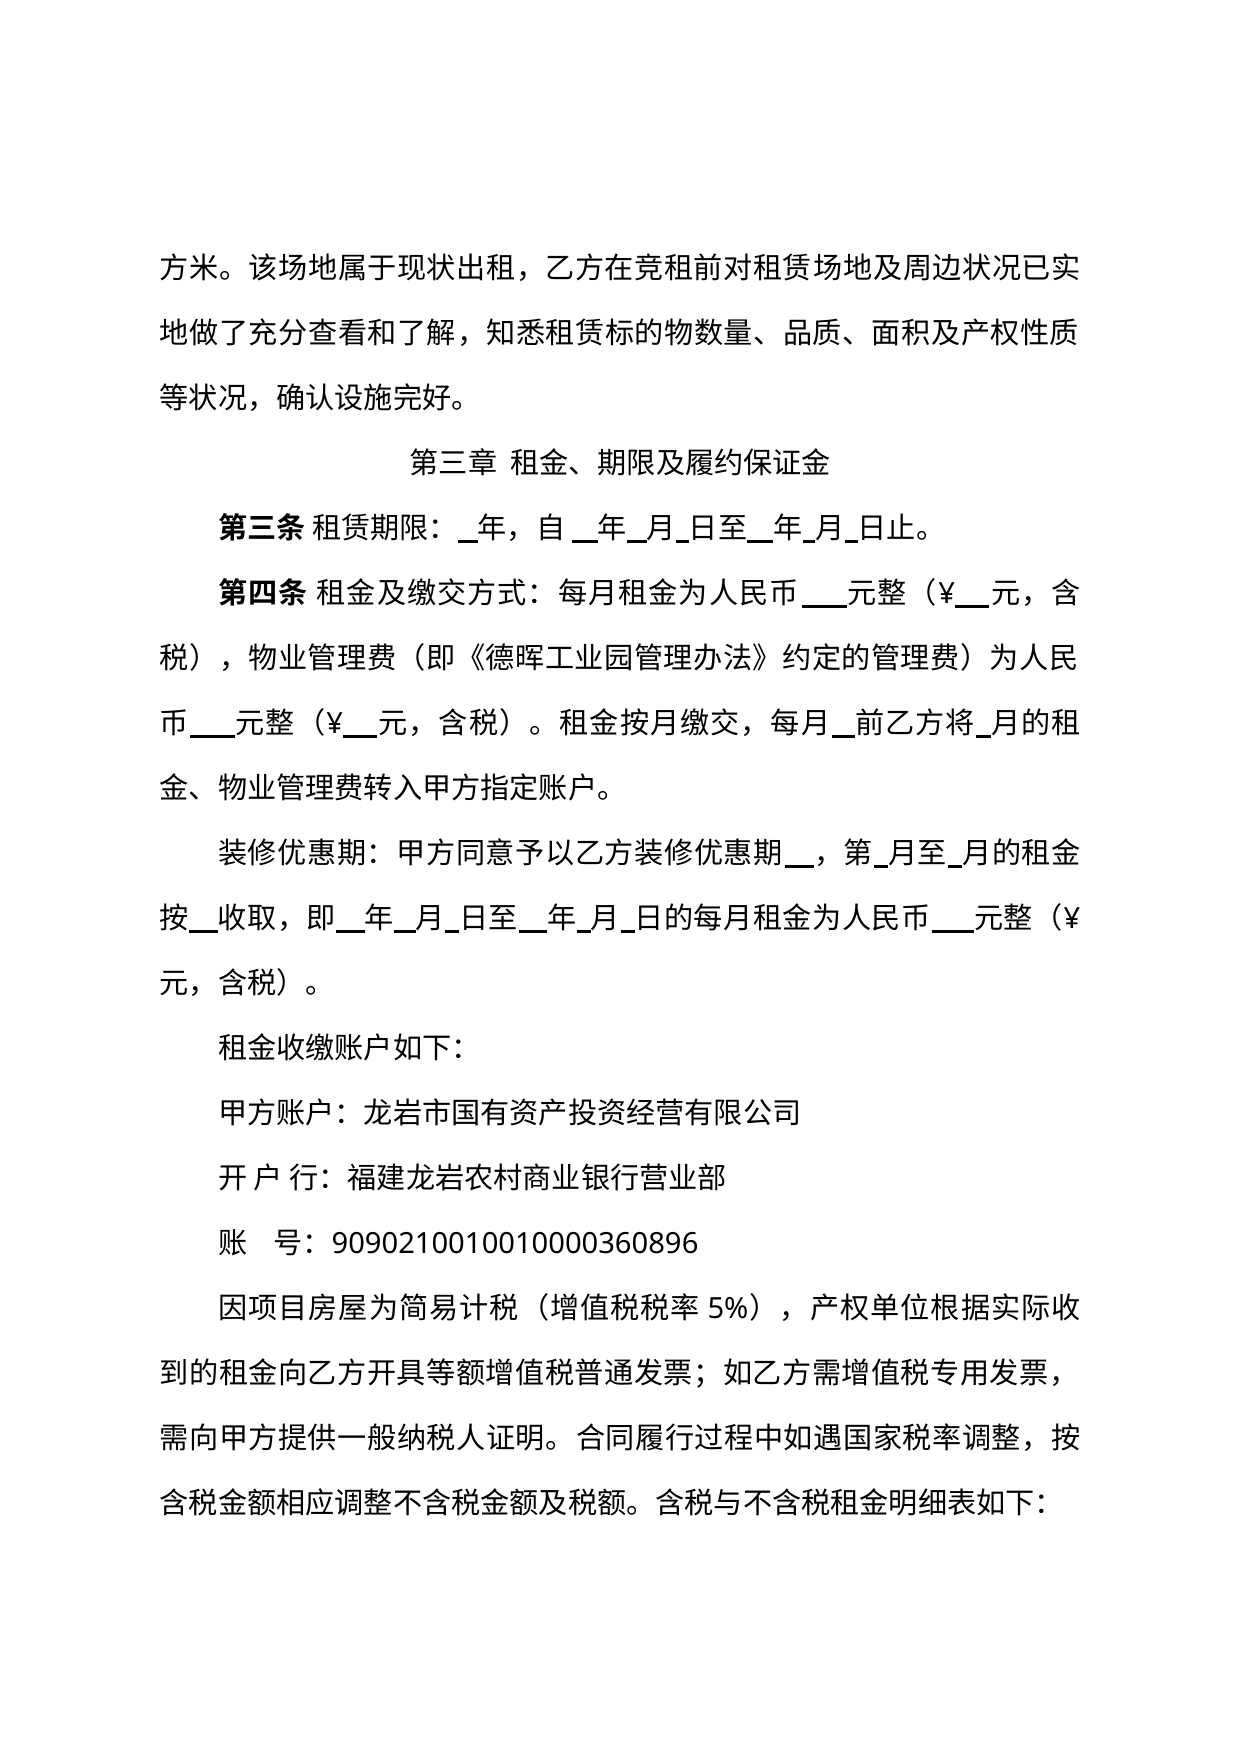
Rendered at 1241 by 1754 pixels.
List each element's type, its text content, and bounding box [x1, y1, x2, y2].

list 因项目房屋为简易计税（增值税税率5%），产权单位根据实际收到的租金向乙方开具等额增值税普通发票；如乙方需增值税专用发票，需向甲方提供一般纳税人证明。合同履行过程中如遇国家税率调整，按含税金额相应调整不含税金额及税额。含税与不含税租金明细表如下： [159, 1273, 1081, 1533]
list 开 户 行：福建龙岩农村商业银行营业部 [159, 1143, 1081, 1208]
list 装修优惠期：甲方同意予以乙方装修优惠期 ，第 月至 月的租金按 收取，即 年 月 日至 年 月 日的每月租金为人民币 元整（¥ 元，含税）。 [159, 818, 1081, 1013]
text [159, 233, 1081, 428]
list 租金收缴账户如下： [159, 1013, 1081, 1078]
list 第四条 租金及缴交方式：每月租金为人民币 元整（¥ 元，含税），物业管理费（即《德晖工业园管理办法》约定的管理费）为人民币 元整（¥ 元，含税）。租金按月缴交，每月 前乙方将 月的租金、物业管理费转入甲方指定账户。 [159, 558, 1081, 818]
list 账 号：9090210010010000360896 [159, 1208, 1081, 1273]
list 第三条 租赁期限： 年，自 年 月 日至 年 月 日止。 [159, 493, 1081, 558]
list 甲方账户：龙岩市国有资产投资经营有限公司 [159, 1078, 1081, 1143]
text 第三章 租金、期限及履约保证金 [159, 428, 1081, 493]
